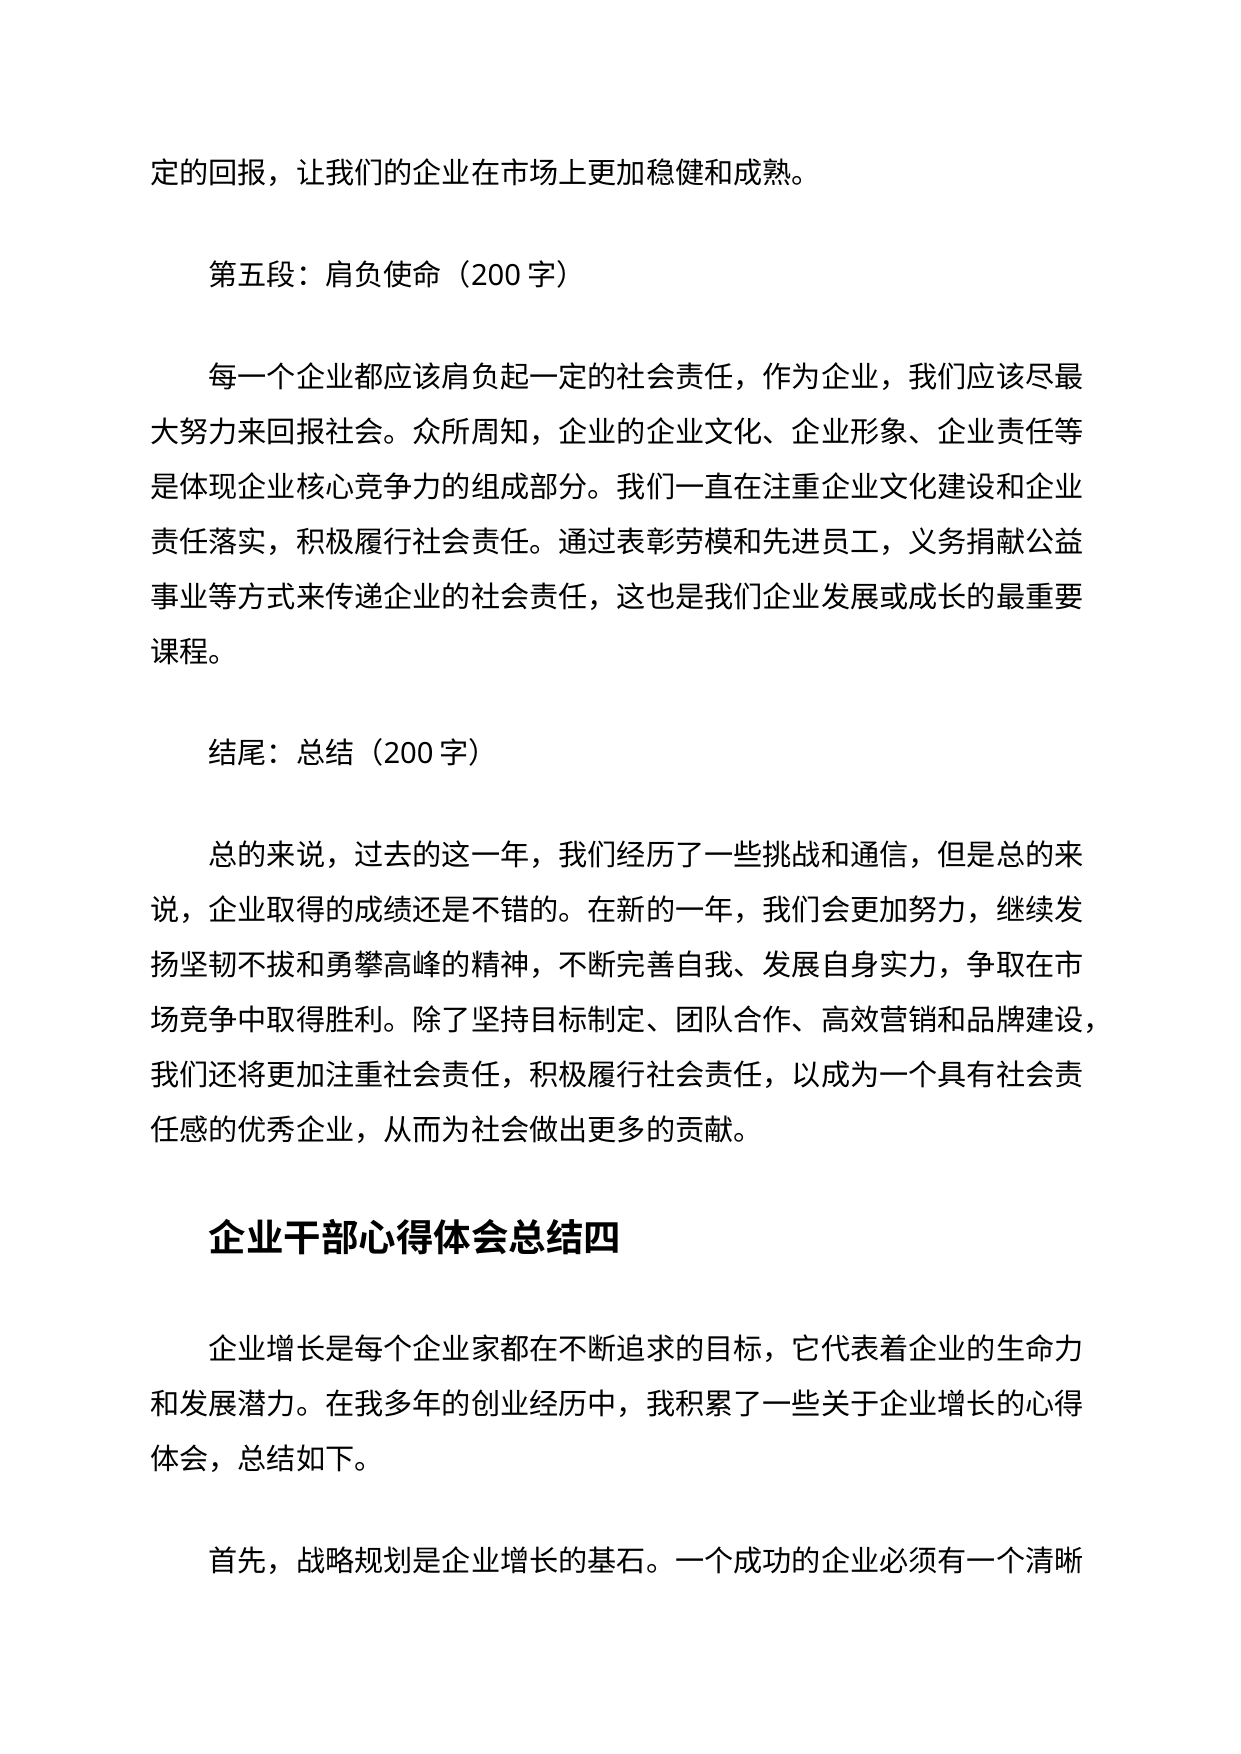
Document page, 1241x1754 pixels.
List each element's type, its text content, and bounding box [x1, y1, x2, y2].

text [150, 1537, 1090, 1579]
text 企业干部心得体会总结四 [150, 1208, 1090, 1262]
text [150, 150, 1090, 192]
text 每一个企业都应该肩负起一定的社会责任，作为企业，我们应该尽最大努力来回报社会。众所周知，企业的企业文化、企业形象、企业责任等是体现企业核心竞争力的组成部分。我们一直在注重企业文化建设和企业责任落实，积极履行社会责任。通过表彰劳模和先进员工，义务捐献公益事业等方式来传递企业的社会责任，这也是我们企业发展或成长的最重要课程。 [150, 354, 1090, 671]
text 总的来说，过去的这一年，我们经历了一些挑战和通信，但是总的来说，企业取得的成绩还是不错的。在新的一年，我们会更加努力，继续发扬坚韧不拔和勇攀高峰的精神，不断完善自我、发展自身实力，争取在市场竞争中取得胜利。除了坚持目标制定、团队合作、高效营销和品牌建设，我们还将更加注重社会责任，积极履行社会责任，以成为一个具有社会责任感的优秀企业，从而为社会做出更多的贡献。 [150, 832, 1090, 1149]
text 企业增长是每个企业家都在不断追求的目标，它代表着企业的生命力和发展潜力。在我多年的创业经历中，我积累了一些关于企业增长的心得体会，总结如下。 [150, 1326, 1090, 1478]
text 结尾：总结（200字） [150, 730, 1090, 772]
text 第五段：肩负使命（200字） [150, 252, 1090, 294]
